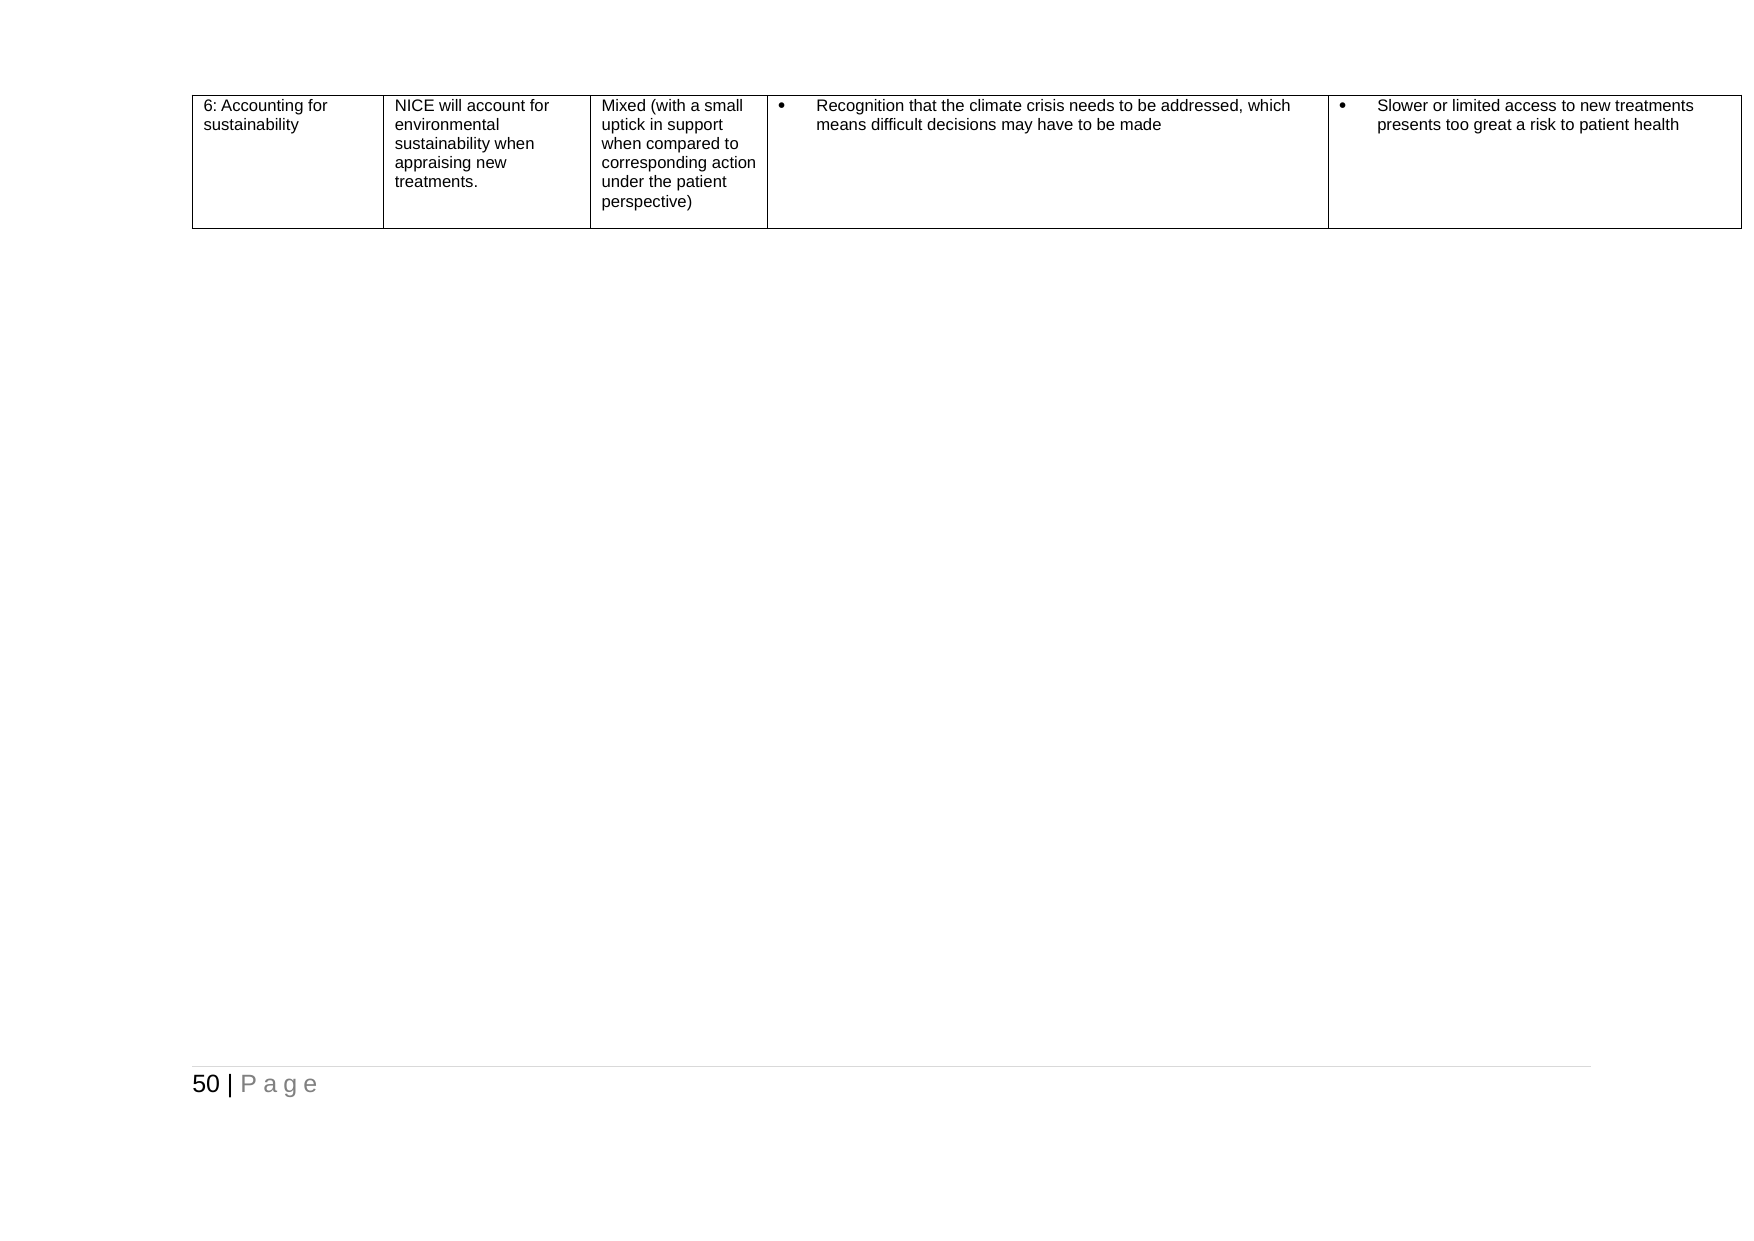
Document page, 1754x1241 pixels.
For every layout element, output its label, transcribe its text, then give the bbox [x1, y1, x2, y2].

table_cell NICE will account for environmental sustainability when appraising new treatments. [384, 96, 590, 228]
table_cell Slower or limited access to new treatments presents too great a risk to patient health [1329, 96, 1741, 228]
table_cell 6: Accounting for sustainability [193, 96, 383, 228]
table_cell Recognition that the climate crisis needs to be addressed, which means difficult decisions may have to be made [768, 96, 1328, 228]
table_cell Mixed (with a small uptick in support when compared to corresponding action under the patient perspective) [591, 96, 767, 228]
